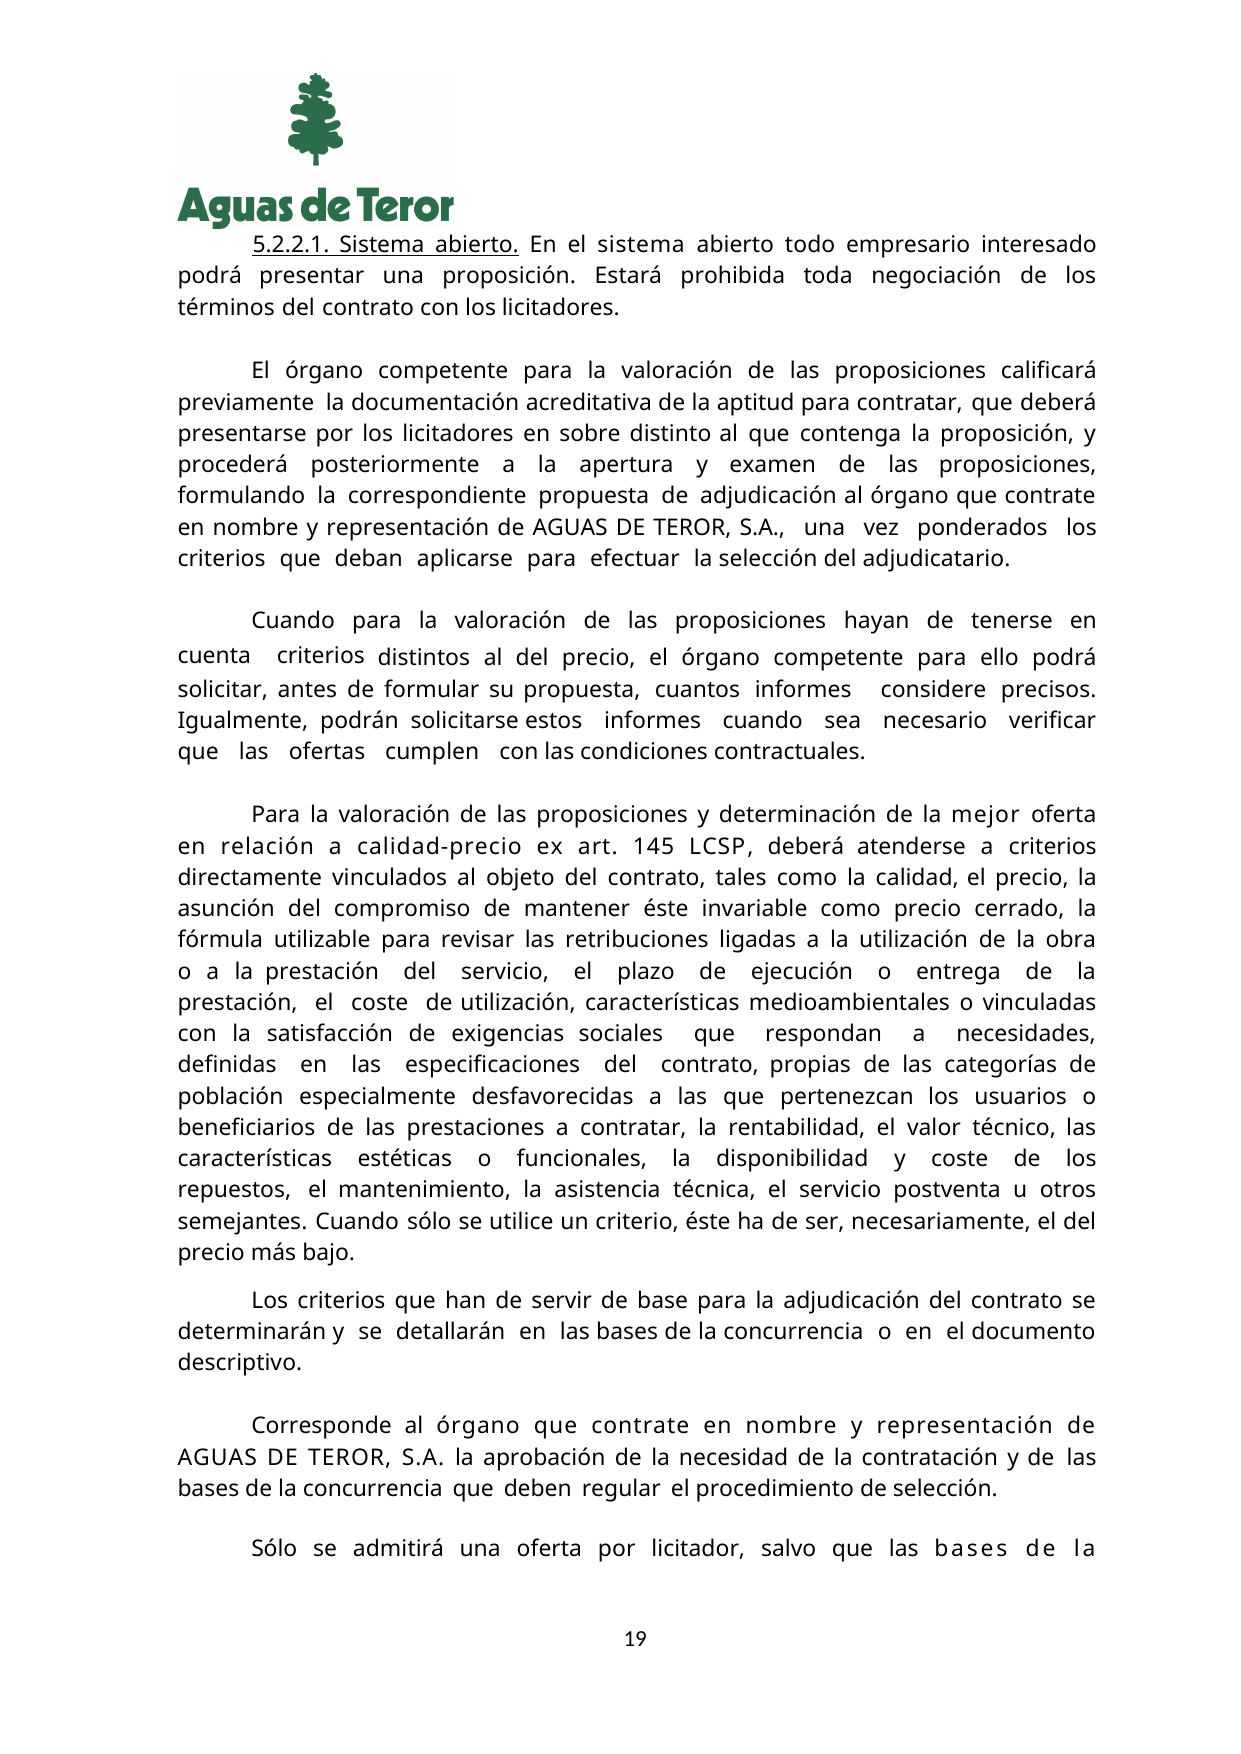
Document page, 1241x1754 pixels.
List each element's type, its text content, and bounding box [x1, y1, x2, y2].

text 5.2.2.1. Sistema abierto. En el sistema abierto todo empresario interesado podrá presentar una proposición. Estará prohibida toda negociación de los términos del contrato con los licitadores. [177, 228, 1096, 322]
text Los criterios que han de servir de base para la adjudicación del contrato se determinarán y se detallarán en las bases de la concurrencia o en el documento descriptivo. [177, 1284, 1096, 1378]
text Cuando para la valoración de las proposiciones hayan de tenerse en cuenta criterios distintos al del precio, el órgano competente para ello podrá solicitar, antes de formular su propuesta, cuantos informes considere precisos. Igualmente, podrán solicitarse estos informes cuando sea necesario verificar que las ofertas cumplen con las condiciones contractuales. [177, 604, 1096, 766]
text El órgano competente para la valoración de las proposiciones calificará previamente la documentación acreditativa de la aptitud para contratar, que deberá presentarse por los licitadores en sobre distinto al que contenga la proposición, y procederá posteriormente a la apertura y examen de las proposiciones, formulando la correspondiente propuesta de adjudicación al órgano que contrate en nombre y representación de AGUAS DE TEROR, S.A., una vez ponderados los criterios que deban aplicarse para efectuar la selección del adjudicatario. [177, 354, 1096, 573]
text Corresponde al órgano que contrate en nombre y representación de AGUAS DE TEROR, S.A. la aprobación de la necesidad de la contratación y de las bases de la concurrencia que deben regular el procedimiento de selección. [177, 1409, 1096, 1503]
picture [177, 73, 454, 229]
text Para la valoración de las proposiciones y determinación de la mejor oferta en relación a calidad-precio ex art. 145 LCSP, deberá atenderse a criterios directamente vinculados al objeto del contrato, tales como la calidad, el precio, la asunción del compromiso de mantener éste invariable como precio cerrado, la fórmula utilizable para revisar las retribuciones ligadas a la utilización de la obra o a la prestación del servicio, el plazo de ejecución o entrega de la prestación, el coste de utilización, características medioambientales o vinculadas con la satisfacción de exigencias sociales que respondan a necesidades, definidas en las especificaciones del contrato, propias de las categorías de población especialmente desfavorecidas a las que pertenezcan los usuarios o beneficiarios de las prestaciones a contratar, la rentabilidad, el valor técnico, las características estéticas o funcionales, la disponibilidad y coste de los repuestos, el mantenimiento, la asistencia técnica, el servicio postventa u otros semejantes. Cuando sólo se utilice un criterio, éste ha de ser, necesariamente, el del precio más bajo. [177, 798, 1096, 1267]
